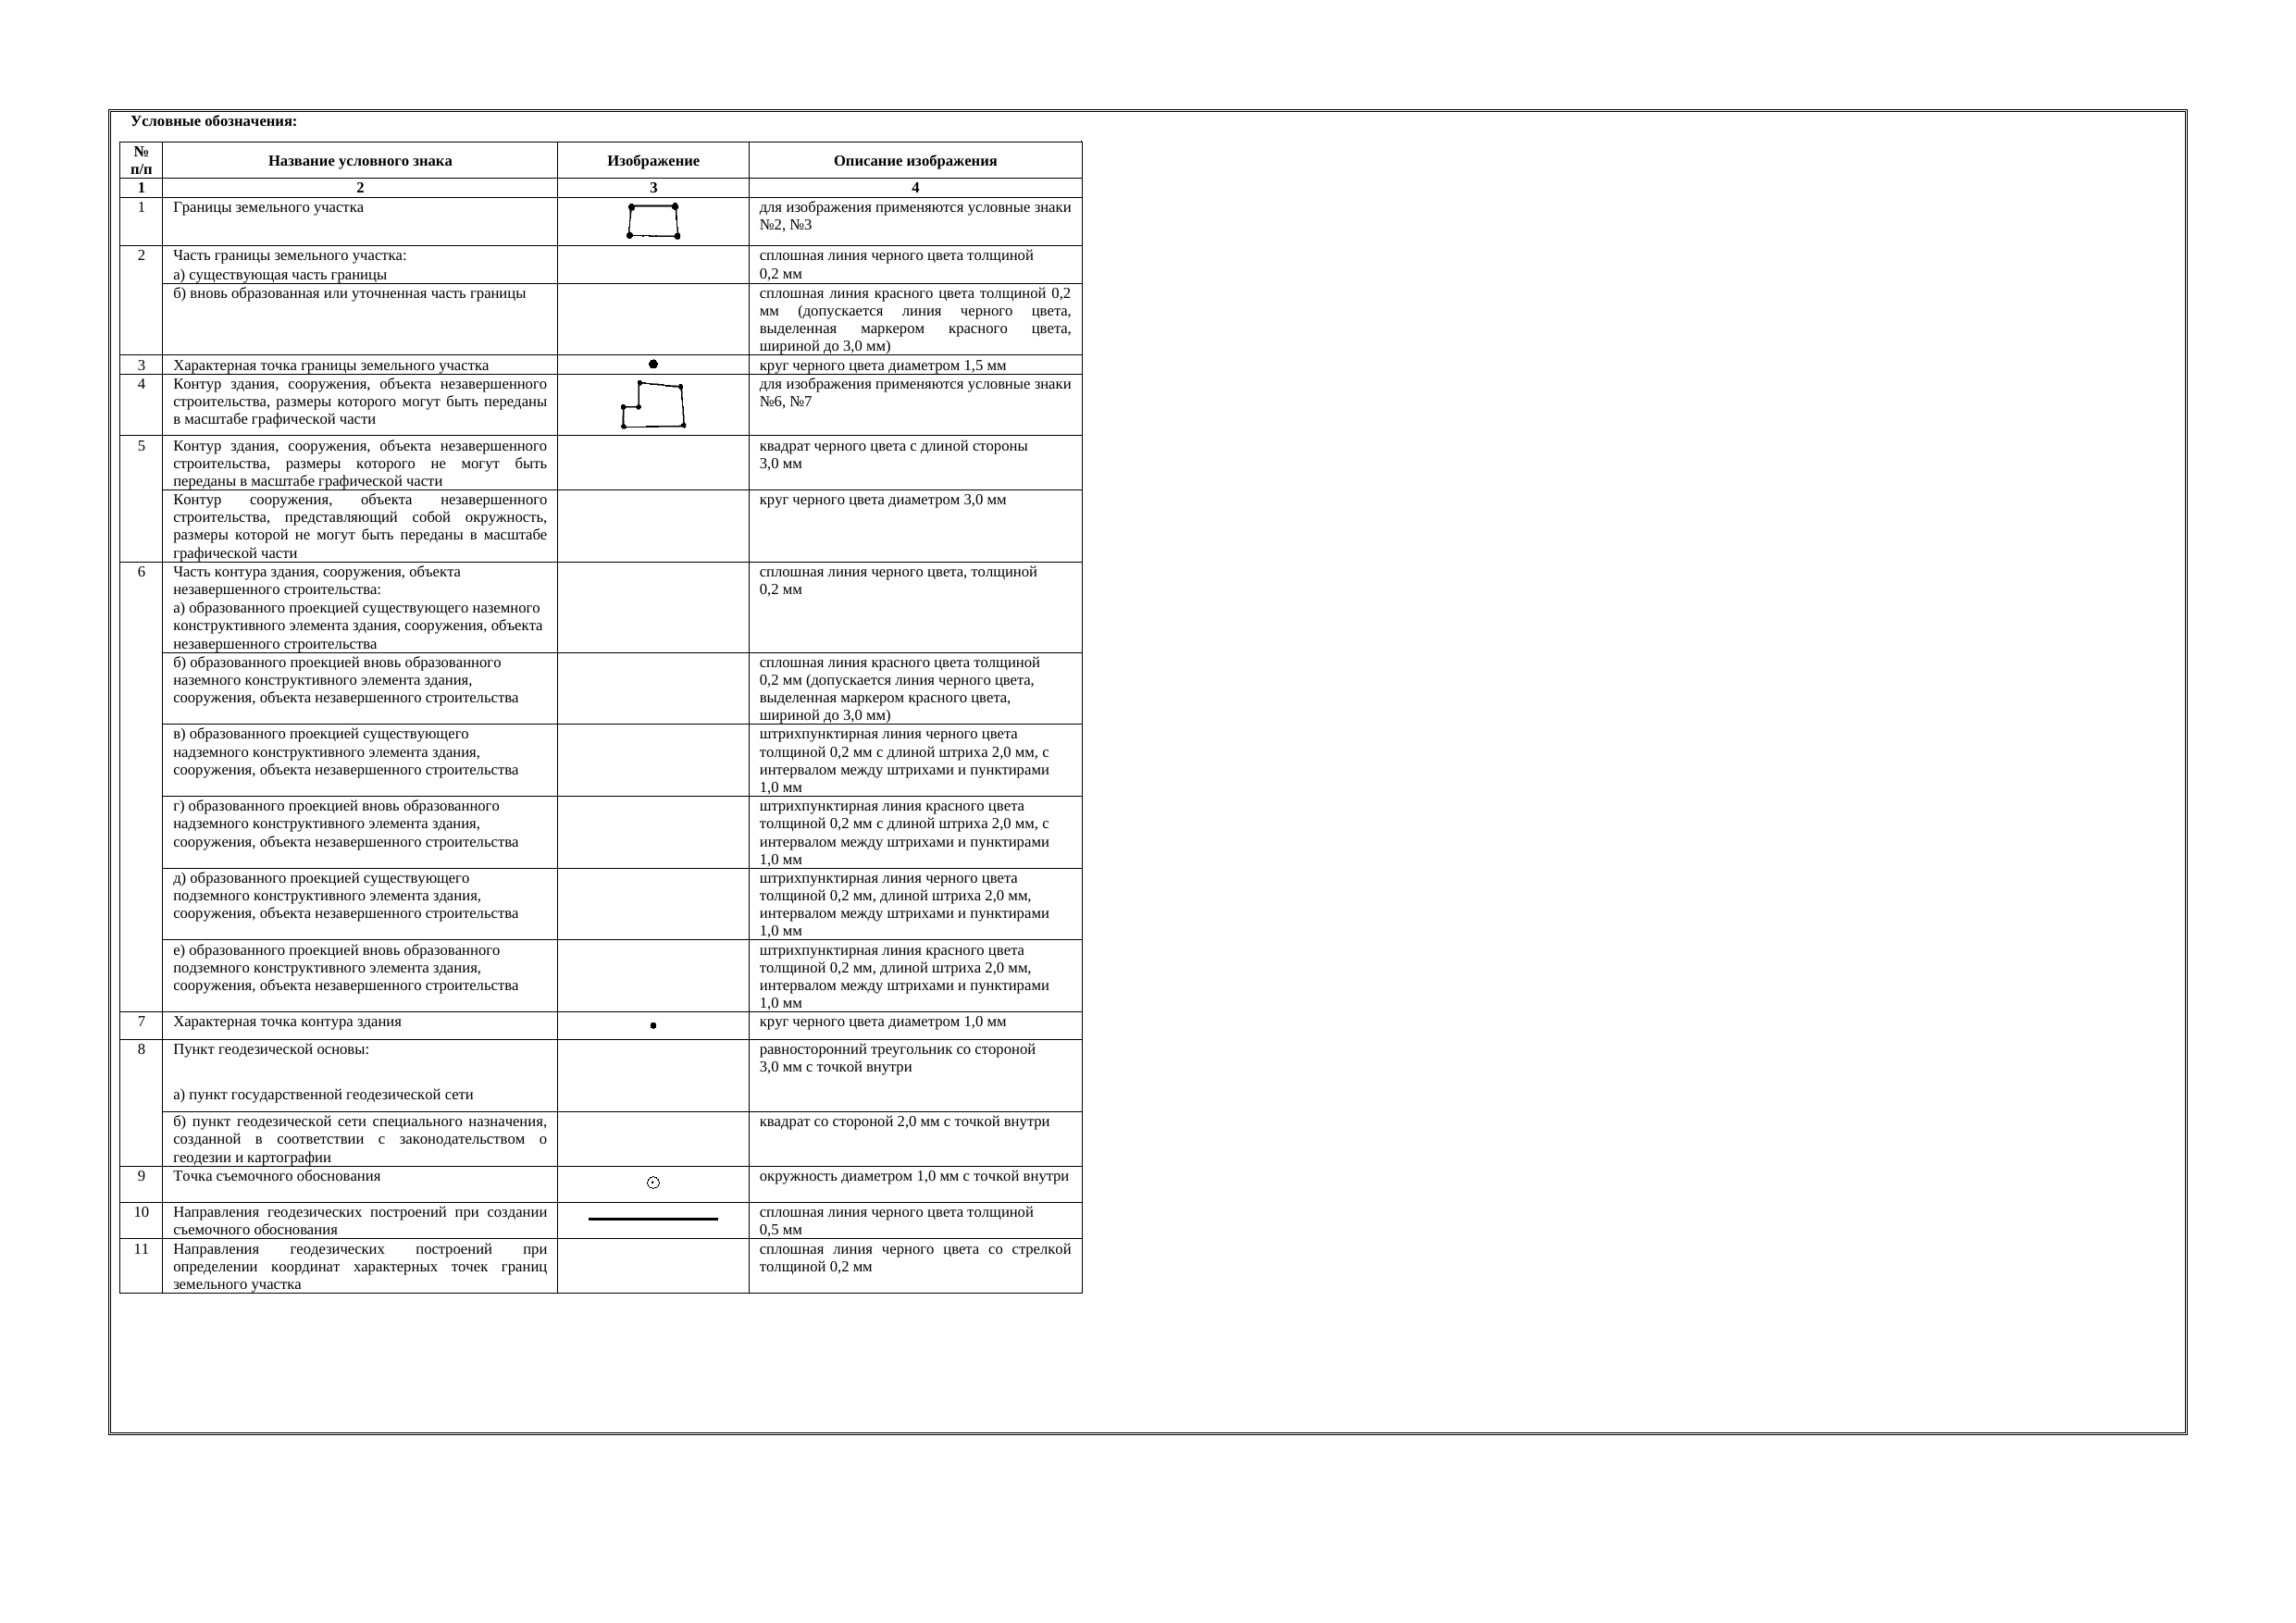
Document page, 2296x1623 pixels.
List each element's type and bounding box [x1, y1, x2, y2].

table_header [111, 112, 2185, 1432]
picture [620, 379, 687, 429]
picture [627, 203, 681, 240]
